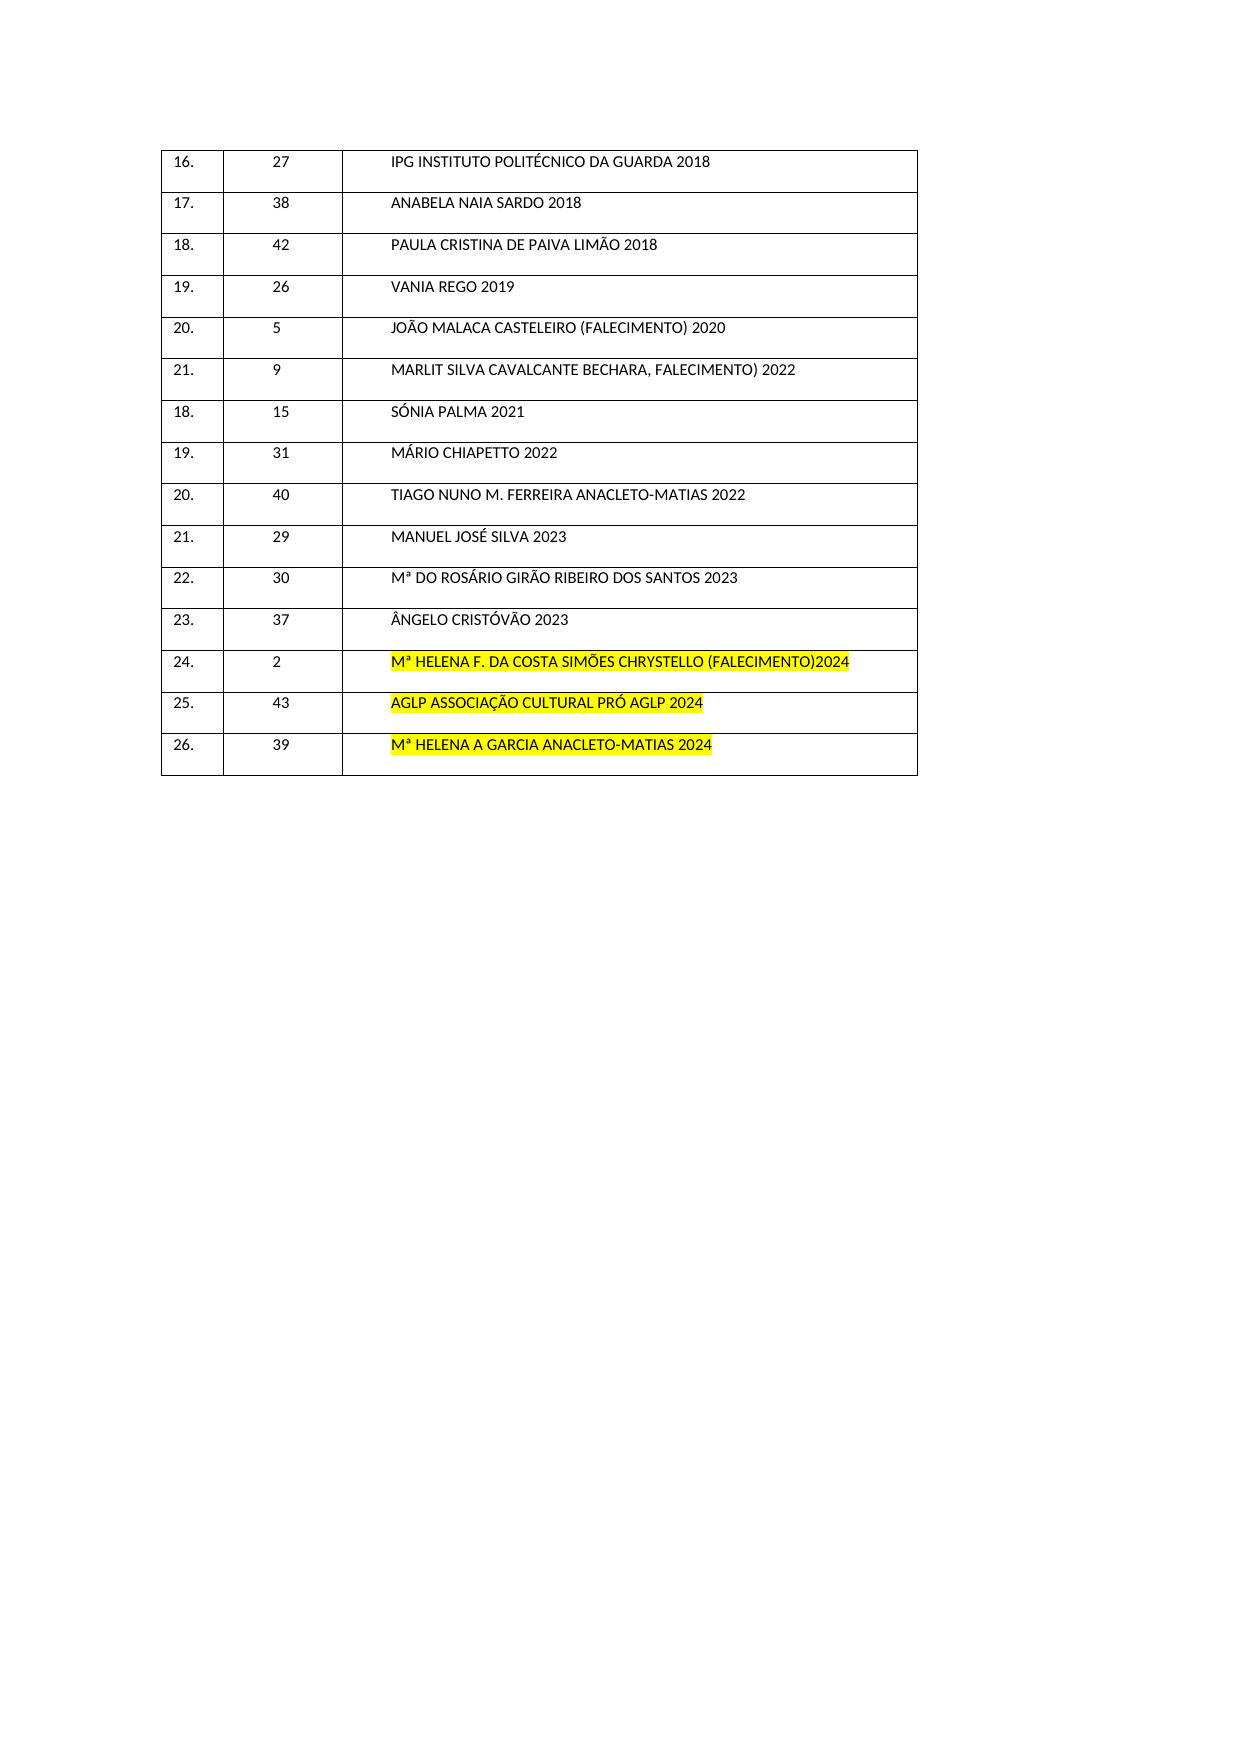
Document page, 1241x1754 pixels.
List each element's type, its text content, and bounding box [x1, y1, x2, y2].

table_cell [162, 318, 223, 358]
table_cell [162, 193, 223, 233]
table_cell [162, 693, 223, 733]
table_cell 37 [224, 609, 342, 650]
table_cell JOÃO MALACA CASTELEIRO (FALECIMENTO) 2020 [343, 318, 917, 358]
table_cell IPG INSTITUTO POLITÉCNICO DA GUARDA 2018 [343, 151, 917, 192]
table_cell [162, 526, 223, 567]
table_cell 27 [224, 151, 342, 192]
table_cell [162, 734, 223, 775]
table_cell [162, 651, 223, 692]
table_cell [162, 443, 223, 483]
table_cell MÁRIO CHIAPETTO 2022 [343, 443, 917, 483]
table_cell [162, 401, 223, 442]
table_cell 30 [224, 568, 342, 608]
table_cell Mª DO ROSÁRIO GIRÃO RIBEIRO DOS SANTOS 2023 [343, 568, 917, 608]
table_cell AGLP ASSOCIAÇÃO CULTURAL PRÓ AGLP 2024 [343, 693, 917, 733]
table_cell MANUEL JOSÉ SILVA 2023 [343, 526, 917, 567]
table_cell [162, 609, 223, 650]
table_cell [162, 484, 223, 525]
table_cell 2 [224, 651, 342, 692]
table_cell 9 [224, 359, 342, 400]
table_cell MARLIT SILVA CAVALCANTE BECHARA, FALECIMENTO) 2022 [343, 359, 917, 400]
table_cell [162, 359, 223, 400]
table_cell 5 [224, 318, 342, 358]
table_cell TIAGO NUNO M. FERREIRA ANACLETO-MATIAS 2022 [343, 484, 917, 525]
table_cell 40 [224, 484, 342, 525]
table_cell [162, 151, 223, 192]
table_cell Mª HELENA F. DA COSTA SIMÕES CHRYSTELLO (FALECIMENTO)2024 [343, 651, 917, 692]
table_cell 29 [224, 526, 342, 567]
table_cell 38 [224, 193, 342, 233]
table_cell 26 [224, 276, 342, 317]
table_cell Mª HELENA A GARCIA ANACLETO-MATIAS 2024 [343, 734, 917, 775]
table_cell ÂNGELO CRISTÓVÃO 2023 [343, 609, 917, 650]
table_cell PAULA CRISTINA DE PAIVA LIMÃO 2018 [343, 234, 917, 275]
table_cell [162, 234, 223, 275]
table_cell [162, 276, 223, 317]
table_cell 39 [224, 734, 342, 775]
table_cell [162, 568, 223, 608]
table_cell 15 [224, 401, 342, 442]
table_cell SÓNIA PALMA 2021 [343, 401, 917, 442]
table_cell 42 [224, 234, 342, 275]
table_cell 31 [224, 443, 342, 483]
table_cell ANABELA NAIA SARDO 2018 [343, 193, 917, 233]
table_cell 43 [224, 693, 342, 733]
table_cell VANIA REGO 2019 [343, 276, 917, 317]
